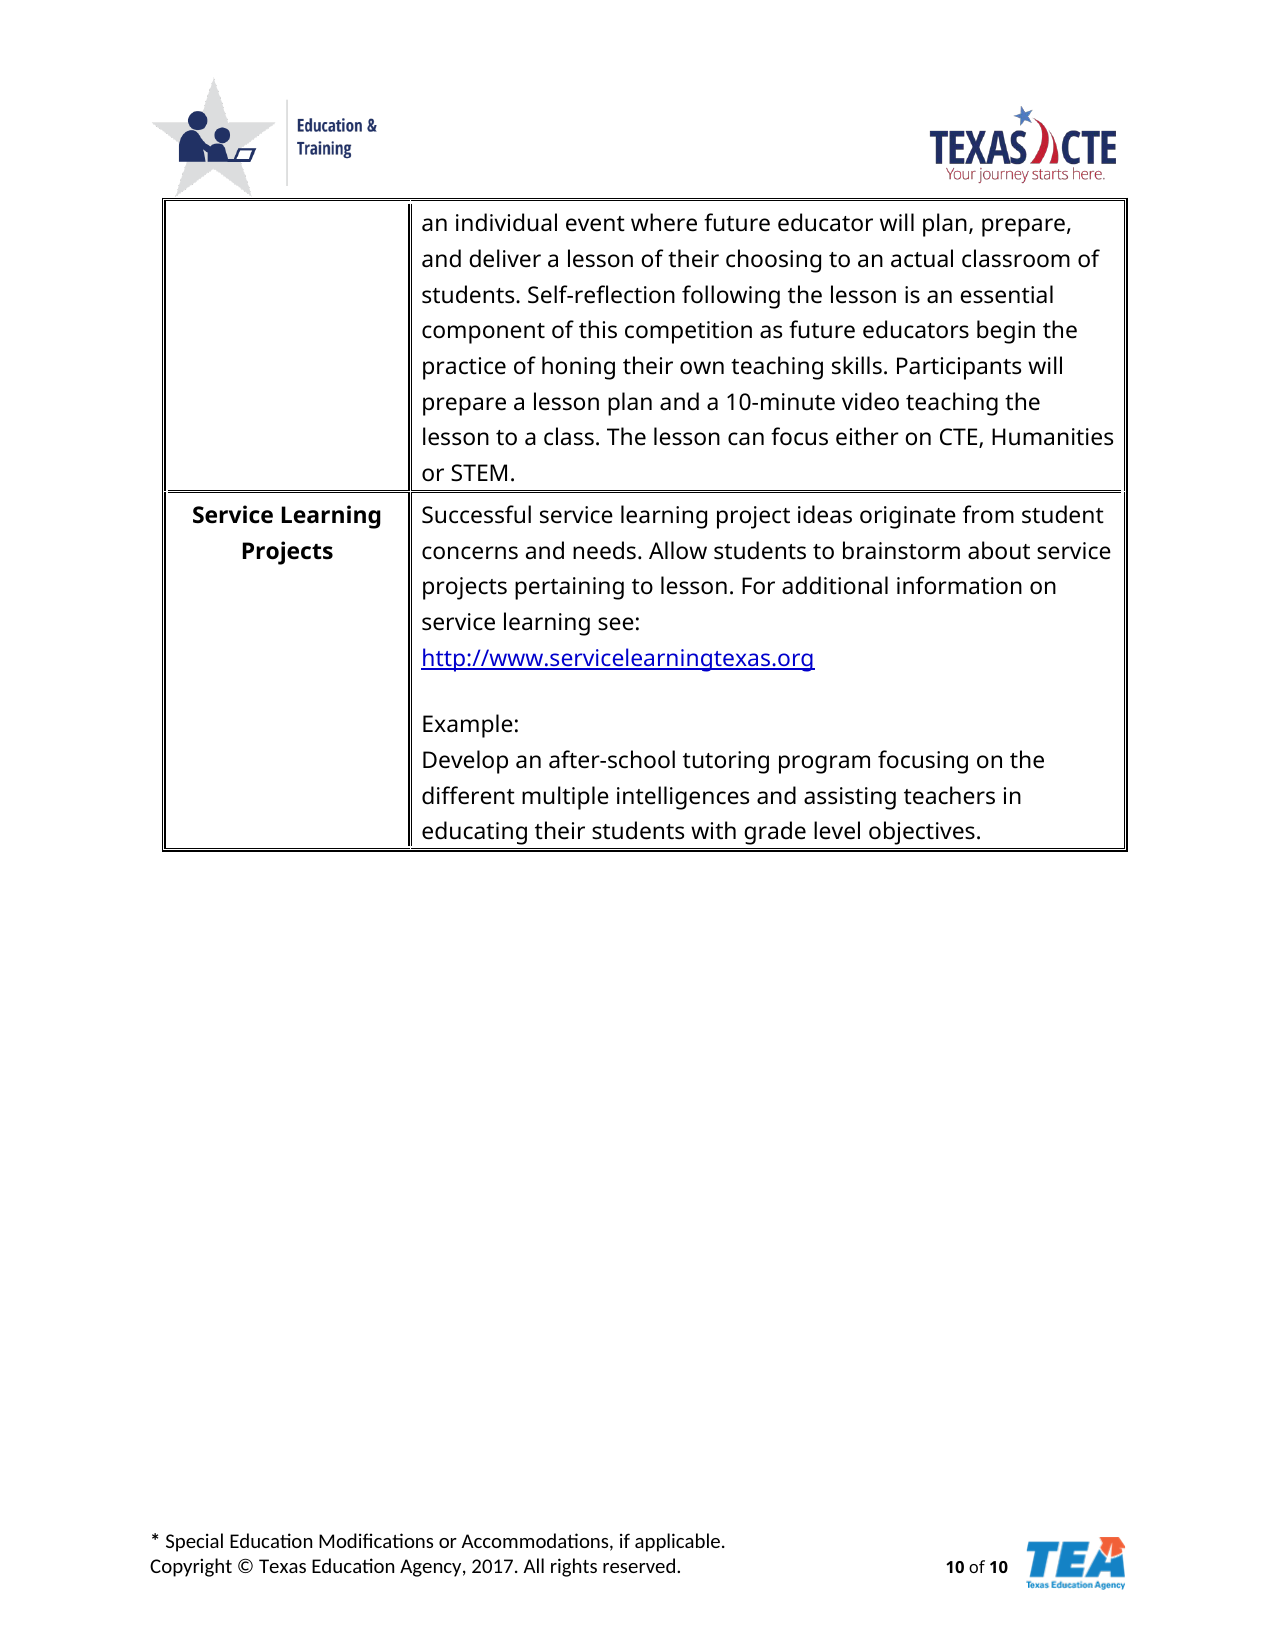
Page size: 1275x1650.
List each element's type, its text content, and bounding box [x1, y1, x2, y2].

table_cell Successful service learning project ideas originate from student concerns and needs. Allow students to brainstorm about service projects pertaining to lesson. For additional information on service learning see: http://www.servicelearningtexas.org Example: Develop an after-school tutoring program focusing on the different multiple intelligences and assisting teachers in educating their students with grade level objectives. [410, 490, 1124, 848]
picture [910, 95, 1136, 194]
table_cell CTSO connection [166, 201, 410, 489]
picture [1026, 1537, 1125, 1590]
table_cell Service Learning Projects [166, 490, 410, 848]
